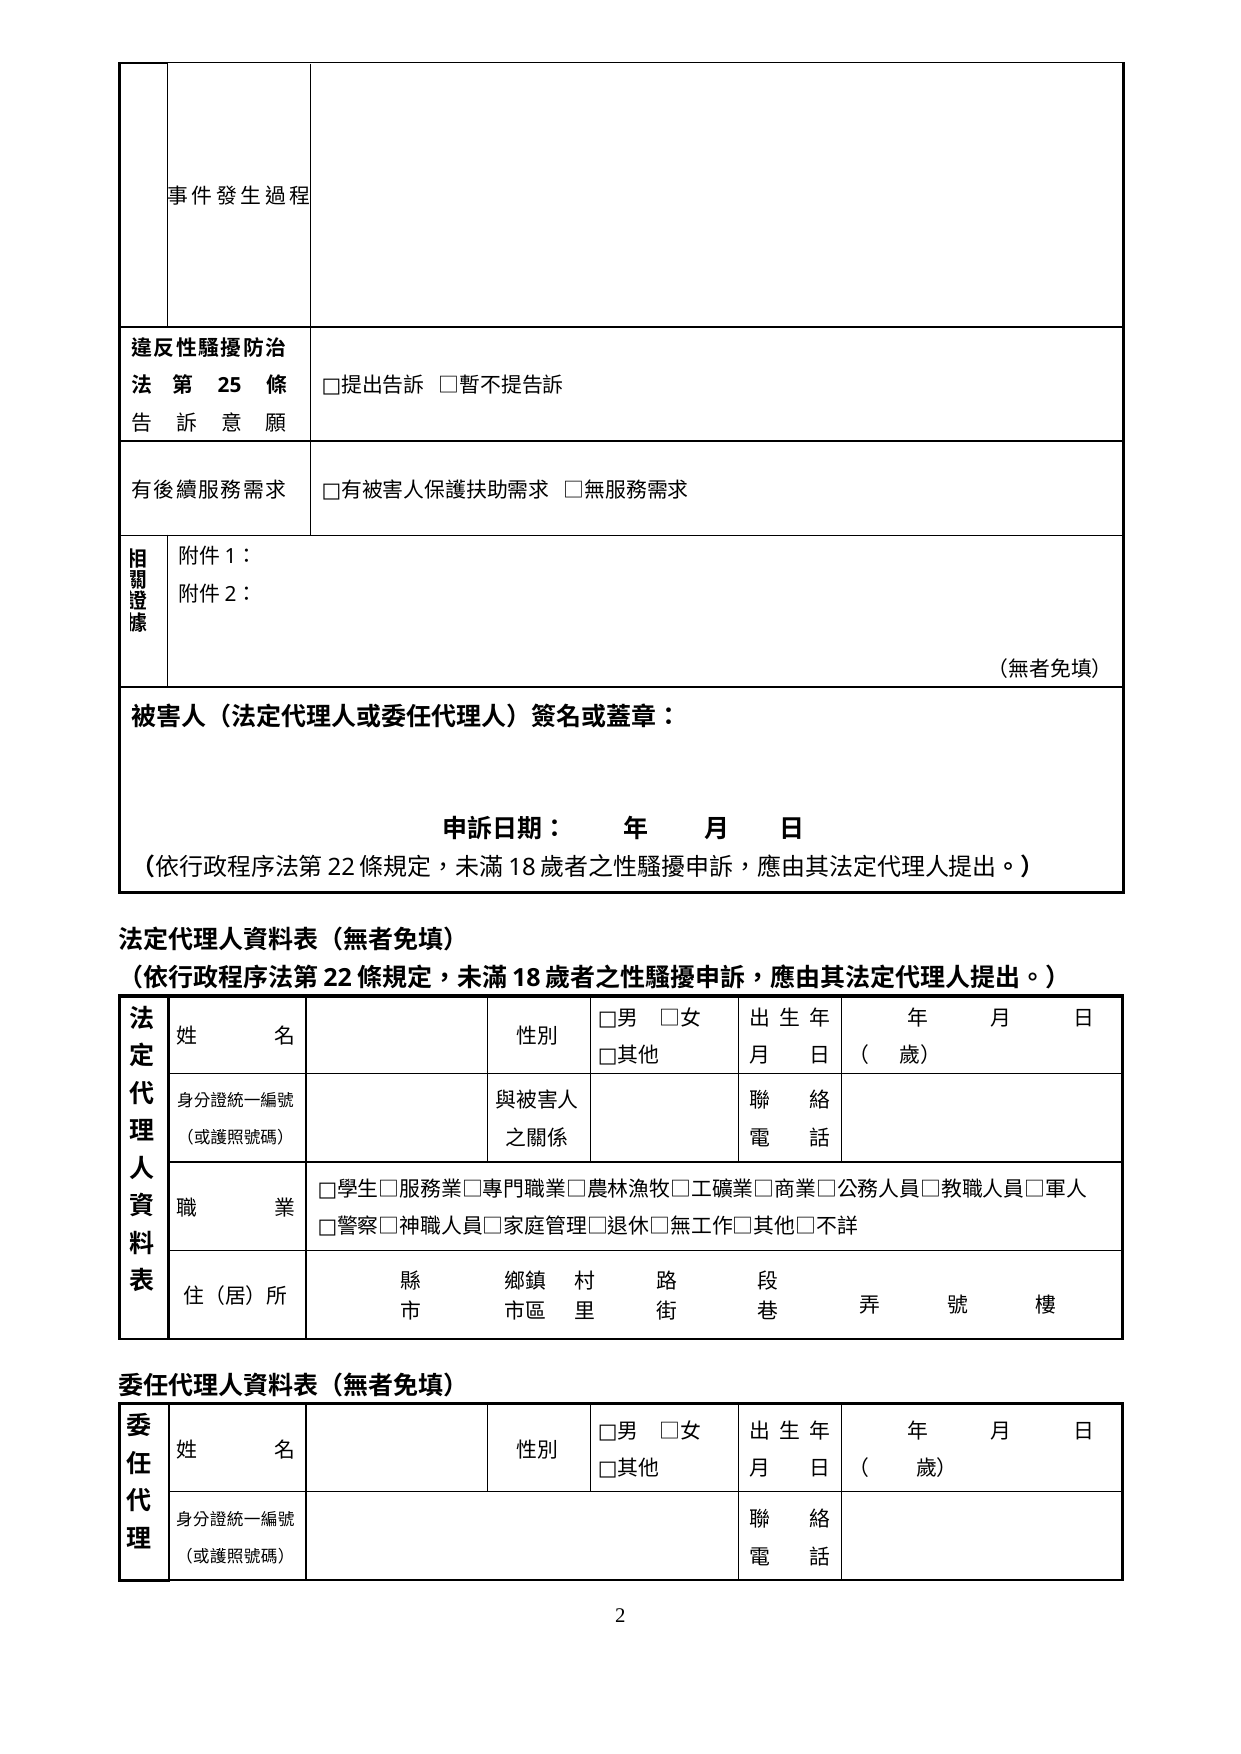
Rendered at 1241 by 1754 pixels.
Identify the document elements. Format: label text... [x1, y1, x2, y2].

table_header 性別 [488, 1405, 590, 1491]
table_header 姓名 [170, 998, 305, 1072]
table_cell 縣市 鄉鎮市區 村里 路街 段巷 弄 號 樓 [307, 1251, 1121, 1338]
table_cell 身分證統一編號（或護照號碼） [170, 1074, 305, 1161]
table_cell 住（居）所 [170, 1251, 305, 1338]
table_cell 與被害人之關係 [488, 1074, 590, 1161]
text （依行政程序法第22條規定，未滿18歲者之性騷擾申訴，應由其法定代理人提出。） [118, 957, 1122, 994]
table_header [307, 1405, 487, 1491]
table_header 姓名 [170, 1405, 305, 1491]
table_cell 身分證統一編號（或護照號碼） [170, 1492, 305, 1579]
table_header [307, 998, 487, 1072]
table_cell 附件1： 附件2： （無者免填） [168, 536, 1122, 686]
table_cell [307, 1163, 1121, 1249]
table_cell [842, 1492, 1121, 1579]
table_header 年 月 日 （ 歲） [842, 1405, 1121, 1491]
table_cell 職業 [170, 1163, 305, 1249]
table_cell [591, 1074, 738, 1161]
table_cell 相關證據 [121, 536, 167, 686]
table_header □男 □女 □其他 [591, 998, 738, 1072]
table_header 法定代理人資料表 [121, 998, 167, 1338]
table_cell [307, 1492, 738, 1579]
text 委任代理人資料表（無者免填） [118, 1364, 1122, 1402]
table_header 性別 [488, 998, 590, 1072]
table_cell [311, 63, 1122, 326]
table_cell 違反性騷擾防治法第25條 告訴意願 [121, 328, 310, 440]
text 法定代理人資料表（無者免填） [118, 919, 1122, 957]
table_header 委任代理人資料 [121, 1405, 168, 1579]
table_cell 聯絡 電話 [739, 1074, 841, 1161]
table_header 年 月 日 （ 歲） [842, 998, 1121, 1072]
table_cell [307, 1074, 487, 1161]
table_header 出生年月日 [739, 998, 841, 1072]
table_cell □提出告訴 □暫不提告訴 [311, 328, 1122, 440]
table_cell 事件發生過程 [168, 63, 310, 326]
table_header 出生年月日 [739, 1405, 841, 1491]
table_cell [842, 1074, 1121, 1161]
table_header □男 □女 □其他 [591, 1405, 738, 1491]
table_cell 有後續服務需求 [121, 442, 310, 534]
table_cell 聯絡 電話 [739, 1492, 841, 1579]
table_cell □有被害人保護扶助需求 □無服務需求 [311, 442, 1122, 534]
table_cell 被害人（法定代理人或委任代理人）簽名或蓋章： 申訴日期： 年 月 日 （依行政程序法第22條規定，未滿18歲者之性騷擾申訴，應由其法定代理人提出。） [121, 688, 1122, 891]
